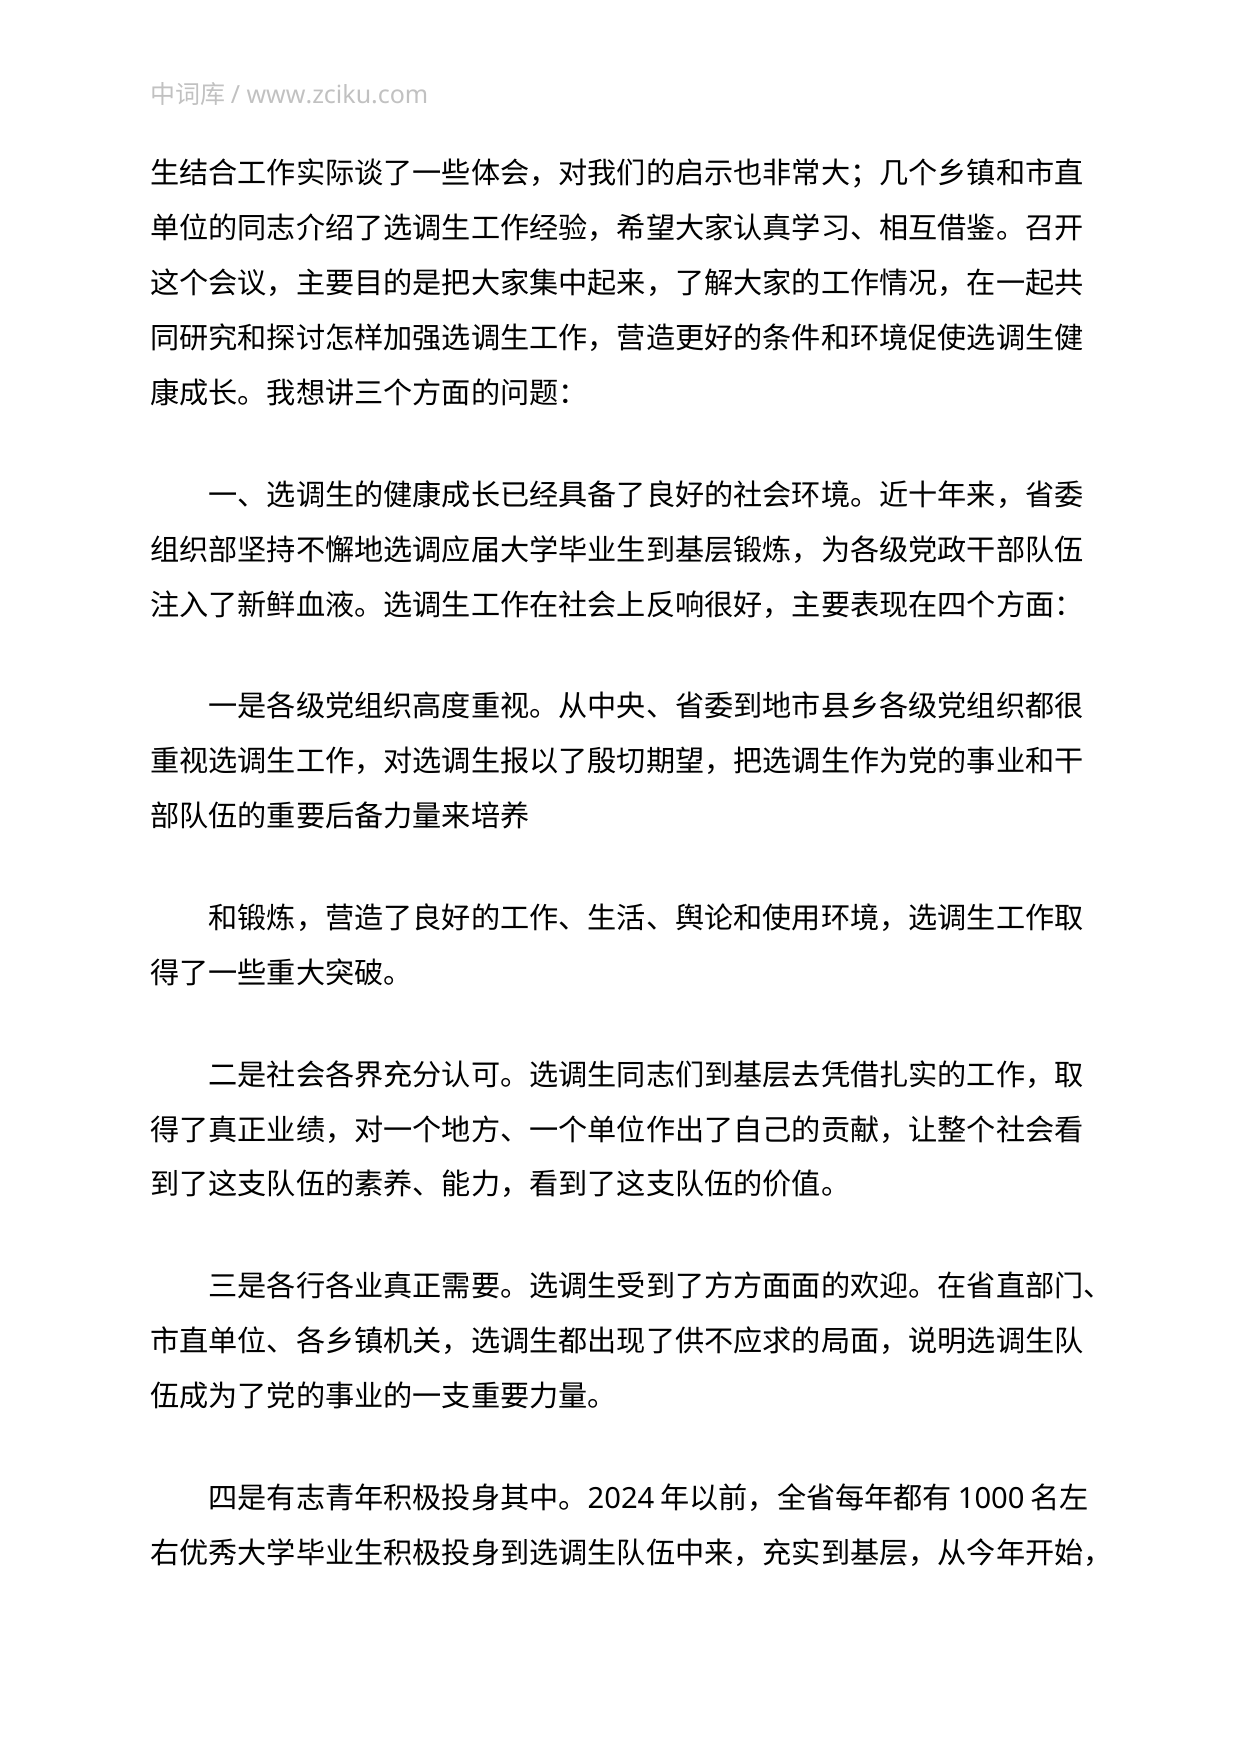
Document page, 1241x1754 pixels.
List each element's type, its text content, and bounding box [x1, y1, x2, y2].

text 三是各行各业真正需要。选调生受到了方方面面的欢迎。在省直部门、市直单位、各乡镇机关，选调生都出现了供不应求的局面，说明选调生队伍成为了党的事业的一支重要力量。 [150, 1263, 1090, 1415]
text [150, 150, 1090, 412]
text 和锻炼，营造了良好的工作、生活、舆论和使用环境，选调生工作取得了一些重大突破。 [150, 894, 1090, 992]
text 二是社会各界充分认可。选调生同志们到基层去凭借扎实的工作，取得了真正业绩，对一个地方、一个单位作出了自己的贡献，让整个社会看到了这支队伍的素养、能力，看到了这支队伍的价值。 [150, 1051, 1090, 1203]
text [150, 1474, 1090, 1572]
text 一、选调生的健康成长已经具备了良好的社会环境。近十年来，省委组织部坚持不懈地选调应届大学毕业生到基层锻炼，为各级党政干部队伍注入了新鲜血液。选调生工作在社会上反响很好，主要表现在四个方面： [150, 471, 1090, 623]
text 一是各级党组织高度重视。从中央、省委到地市县乡各级党组织都很重视选调生工作，对选调生报以了殷切期望，把选调生作为党的事业和干部队伍的重要后备力量来培养 [150, 683, 1090, 835]
